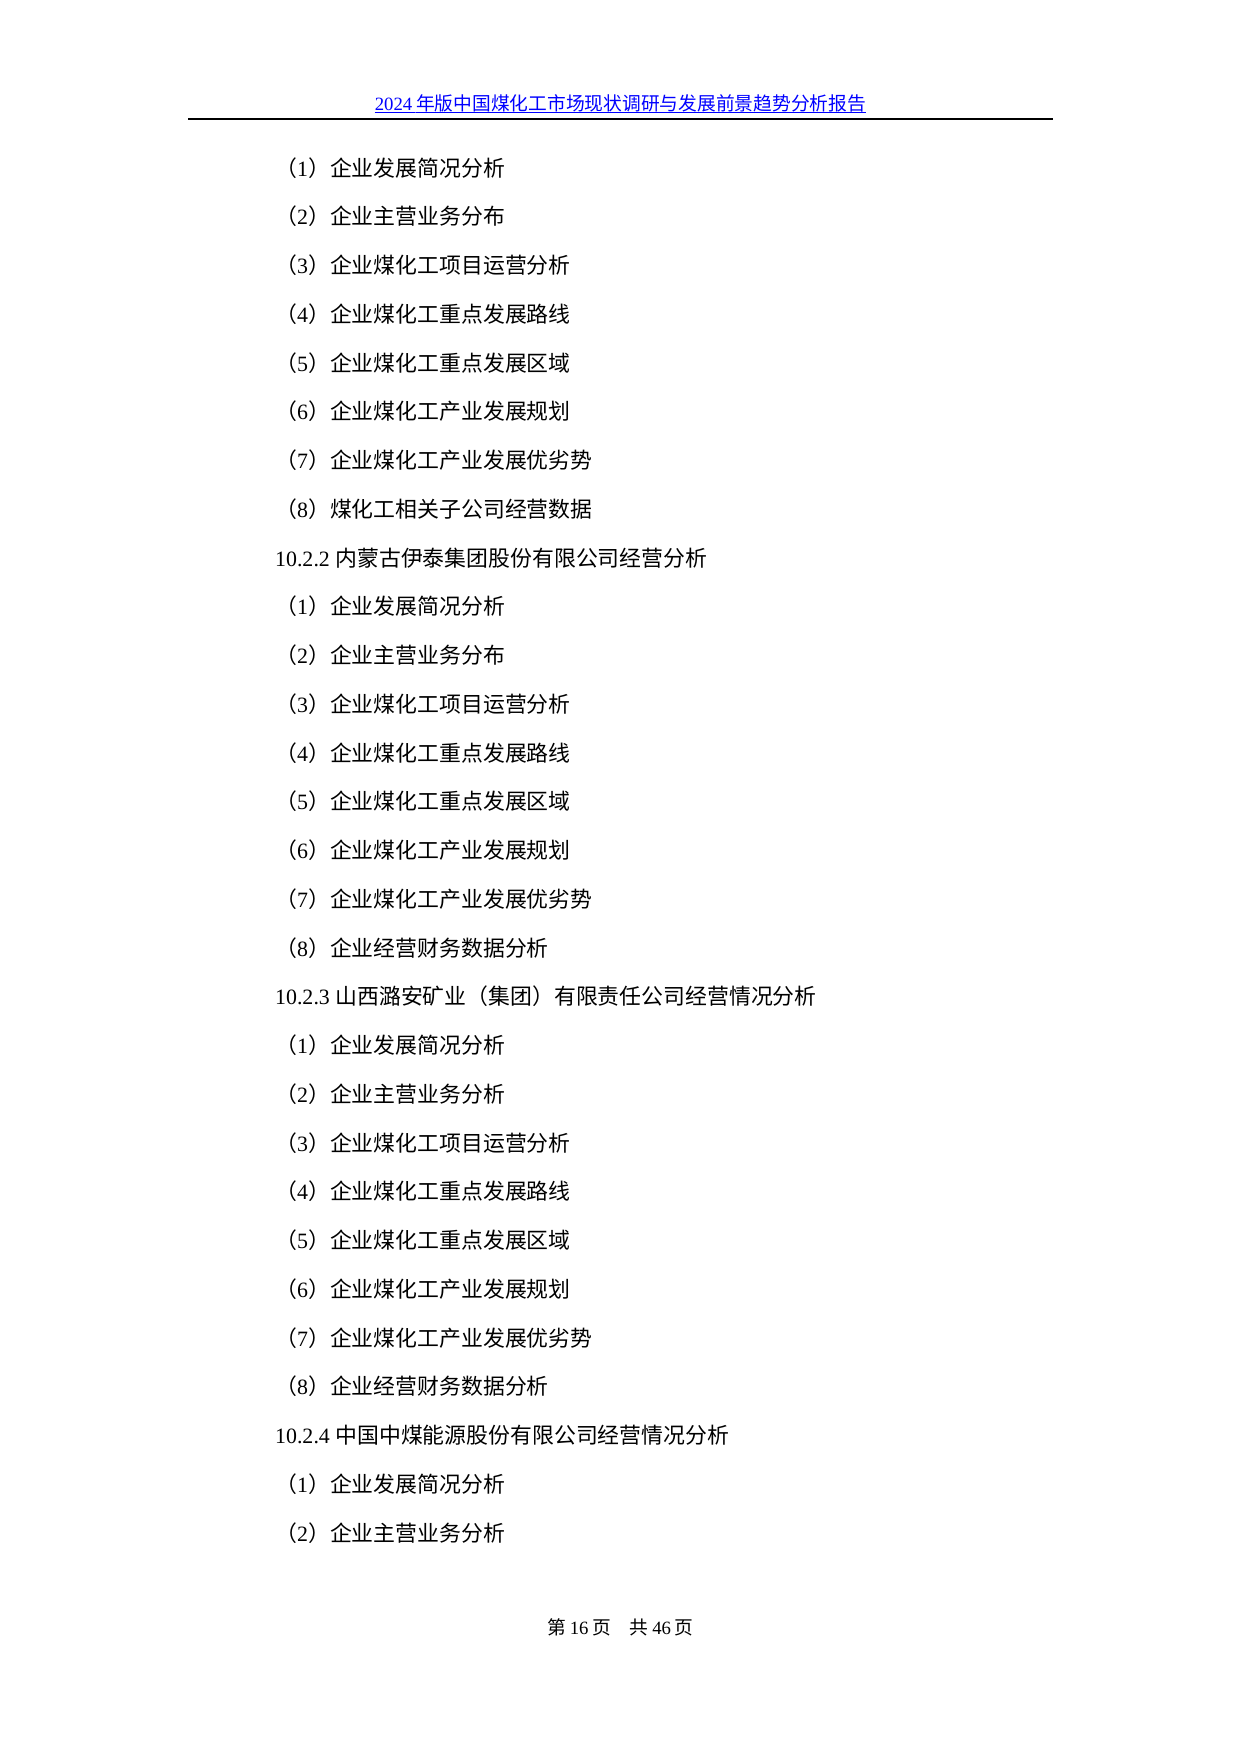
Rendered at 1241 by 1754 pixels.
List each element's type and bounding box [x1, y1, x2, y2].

text [187, 150, 1053, 1548]
